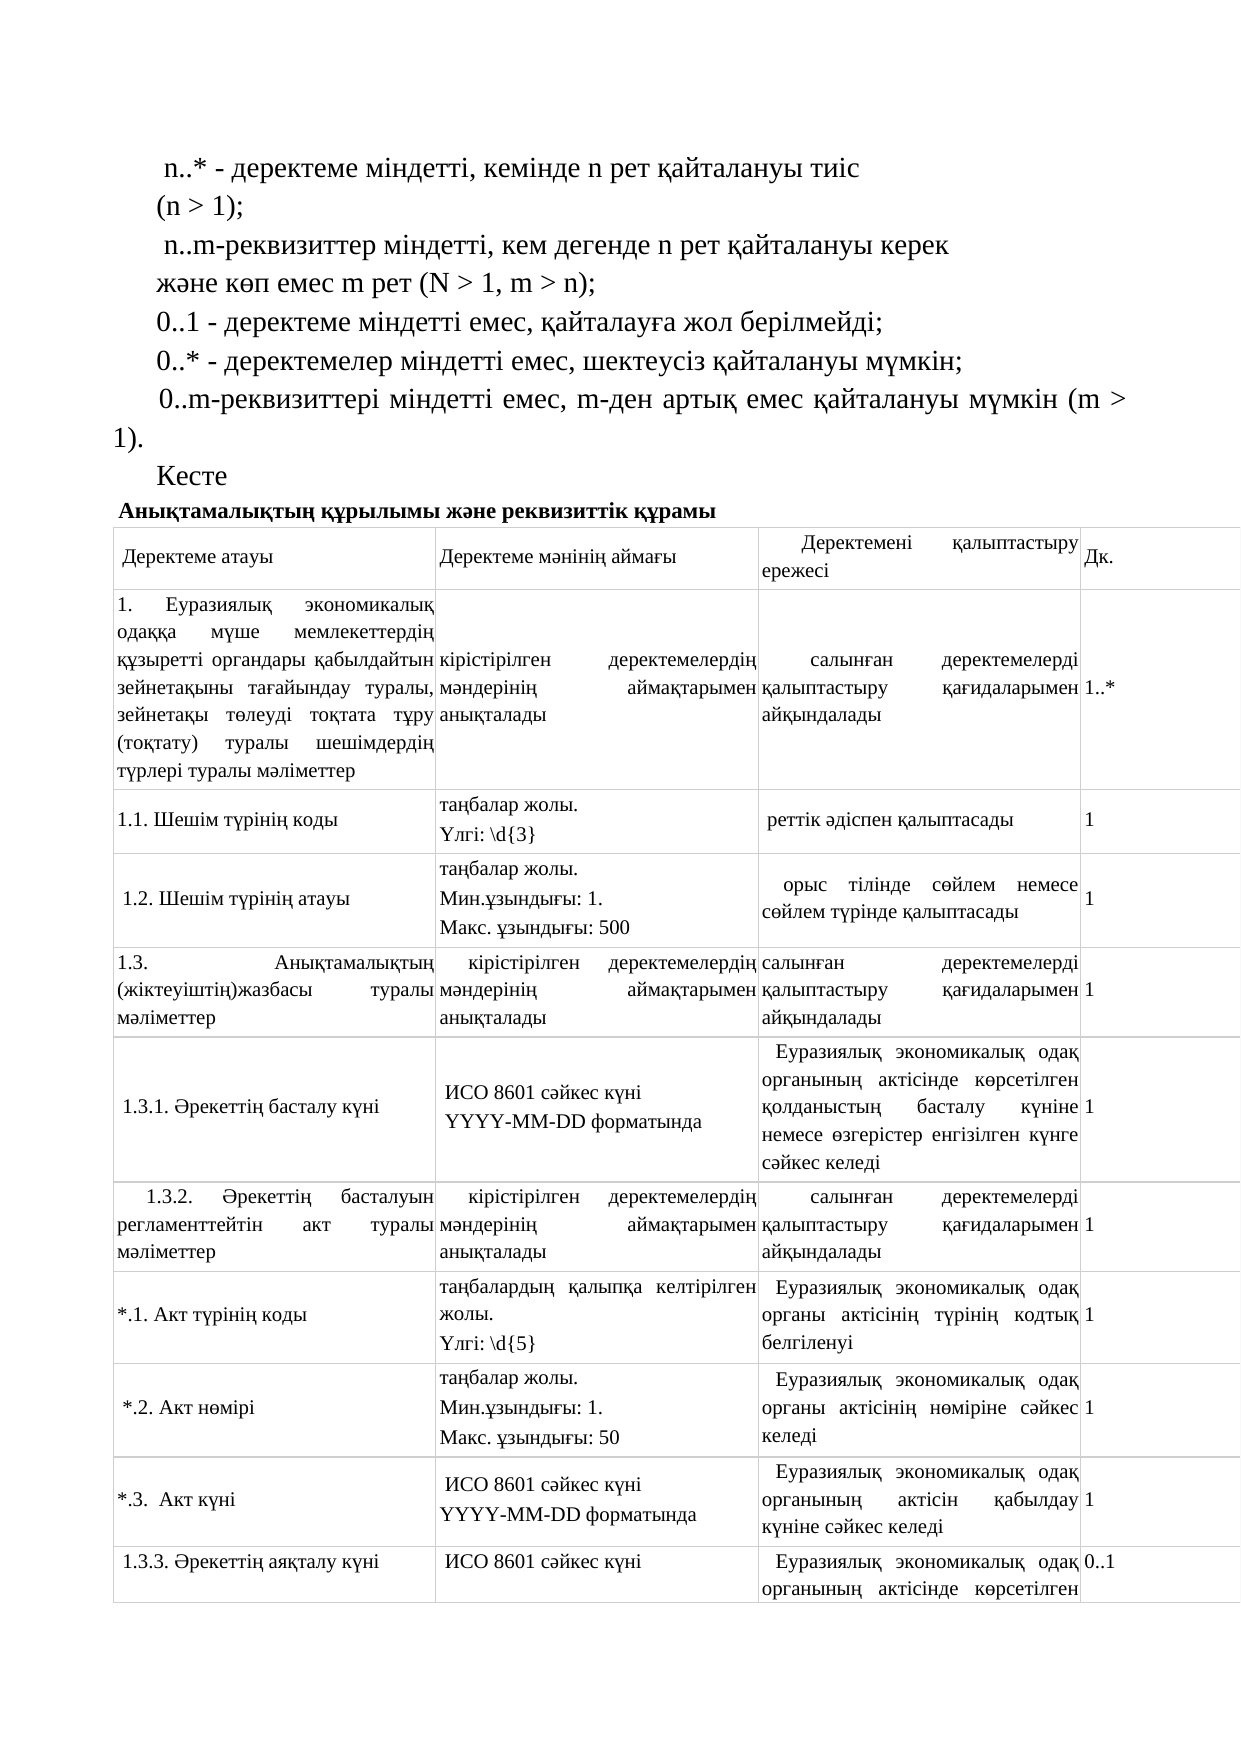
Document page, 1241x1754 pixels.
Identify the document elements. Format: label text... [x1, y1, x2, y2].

text 0..m-реквизиттері міндетті емес, m-ден артық емес қайталануы мүмкін (m > 1). [112, 381, 1128, 453]
table_cell 1. Еуразиялық экономикалық одаққа мүше мемлекеттердің құзыретті органдары қабылдайтын зейнетақыны тағайындау туралы, зейнетақы төлеуді тоқтата тұру (тоқтату) туралы шешімдердің түрлері туралы мәліметтер [114, 590, 435, 789]
table_cell 1 [1081, 948, 1240, 1036]
table_cell Еуразиялық экономикалық одақ органы актісінің нөміріне сәйкес келеді [759, 1364, 1080, 1456]
table_cell *.3. Акт күні [114, 1458, 435, 1546]
text Анықтамалықтың құрылымы және реквизиттік құрамы [112, 497, 1128, 523]
text 0..* - деректемелер міндетті емес, шектеусіз қайталануы мүмкін; [112, 343, 1128, 376]
table_cell 1..* [1081, 590, 1240, 789]
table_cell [114, 1547, 435, 1602]
table_cell таңбалар жолы. Мин.ұзындығы: 1. Макс. ұзындығы: 50 [436, 1364, 758, 1456]
table_cell Еуразиялық экономикалық одақ органының актісінде көрсетілген қолданыстың басталу күніне немесе өзгерістер енгізілген күнге сәйкес келеді [759, 1038, 1080, 1181]
text n..* - деректеме міндетті, кемінде n рет қайталануы тиіс [112, 150, 1128, 183]
table_cell таңбалардың қалыпқа келтірілген жолы. Үлгі: \d{5} [436, 1272, 758, 1362]
table_cell *.2. Акт нөмірі [114, 1364, 435, 1456]
table_cell салынған деректемелерді қалыптастыру қағидаларымен айқындалады [759, 1183, 1080, 1271]
table_cell орыс тілінде сөйлем немесе сөйлем түрінде қалыптасады [759, 854, 1080, 947]
table_header Деректеме атауы [114, 528, 435, 589]
table_cell ИСО 8601 сәйкес күні YYYY-MM-DD форматында [436, 1038, 758, 1181]
table_cell 1.3.2. Әрекеттің басталуын регламенттейтін акт туралы мәліметтер [114, 1183, 435, 1271]
table_cell ИСО 8601 сәйкес күні YYYY-MM-DD форматында [436, 1458, 758, 1546]
table_cell 1 [1081, 1364, 1240, 1456]
table_header Деректеме мәнінің аймағы [436, 528, 758, 589]
table_cell реттік әдіспен қалыптасады [759, 790, 1080, 853]
table_cell 1.2. Шешім түрінің атауы [114, 854, 435, 947]
table_cell *.1. Акт түрінің коды [114, 1272, 435, 1362]
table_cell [436, 1547, 758, 1602]
text 0..1 - деректеме міндетті емес, қайталауға жол берілмейді; [112, 304, 1128, 338]
table_cell 1 [1081, 854, 1240, 947]
table_header Дк. [1081, 528, 1240, 589]
table_header Деректемені қалыптастыру ережесі [759, 528, 1080, 589]
table_cell 1 [1081, 1183, 1240, 1271]
table_cell 1 [1081, 790, 1240, 853]
table_cell 1.3.1. Әрекеттің басталу күні [114, 1038, 435, 1181]
table_cell 0..1 [1081, 1547, 1240, 1602]
table_cell таңбалар жолы. Мин.ұзындығы: 1. Макс. ұзындығы: 500 [436, 854, 758, 947]
table_cell Еуразиялық экономикалық одақ органының актісін қабылдау күніне сәйкес келеді [759, 1458, 1080, 1546]
table_cell кірістірілген деректемелердің мәндерінің аймақтарымен анықталады [436, 590, 758, 789]
table_cell 1.3. Анықтамалықтың (жіктеуіштің)жазбасы туралы мәліметтер [114, 948, 435, 1036]
table_cell кірістірілген деректемелердің мәндерінің аймақтарымен анықталады [436, 1183, 758, 1271]
text және көп емес m рет (N > 1, m > n); [112, 266, 1128, 299]
table_cell салынған деректемелерді қалыптастыру қағидаларымен айқындалады [759, 948, 1080, 1036]
table_cell 1 [1081, 1458, 1240, 1546]
table_cell Еуразиялық экономикалық одақ органы актісінің түрінің кодтық белгіленуі [759, 1272, 1080, 1362]
text (n > 1); [112, 188, 1128, 222]
table_cell 1 [1081, 1272, 1240, 1362]
text Кесте [112, 458, 1128, 492]
table_cell салынған деректемелерді қалыптастыру қағидаларымен айқындалады [759, 590, 1080, 789]
table_cell кірістірілген деректемелердің мәндерінің аймақтарымен анықталады [436, 948, 758, 1036]
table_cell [759, 1547, 1080, 1602]
table_cell 1.1. Шешім түрінің коды [114, 790, 435, 853]
table_cell таңбалар жолы. Үлгі: \d{3} [436, 790, 758, 853]
text n..m-реквизиттер міндетті, кем дегенде n рет қайталануы керек [112, 227, 1128, 261]
table_cell 1 [1081, 1038, 1240, 1181]
